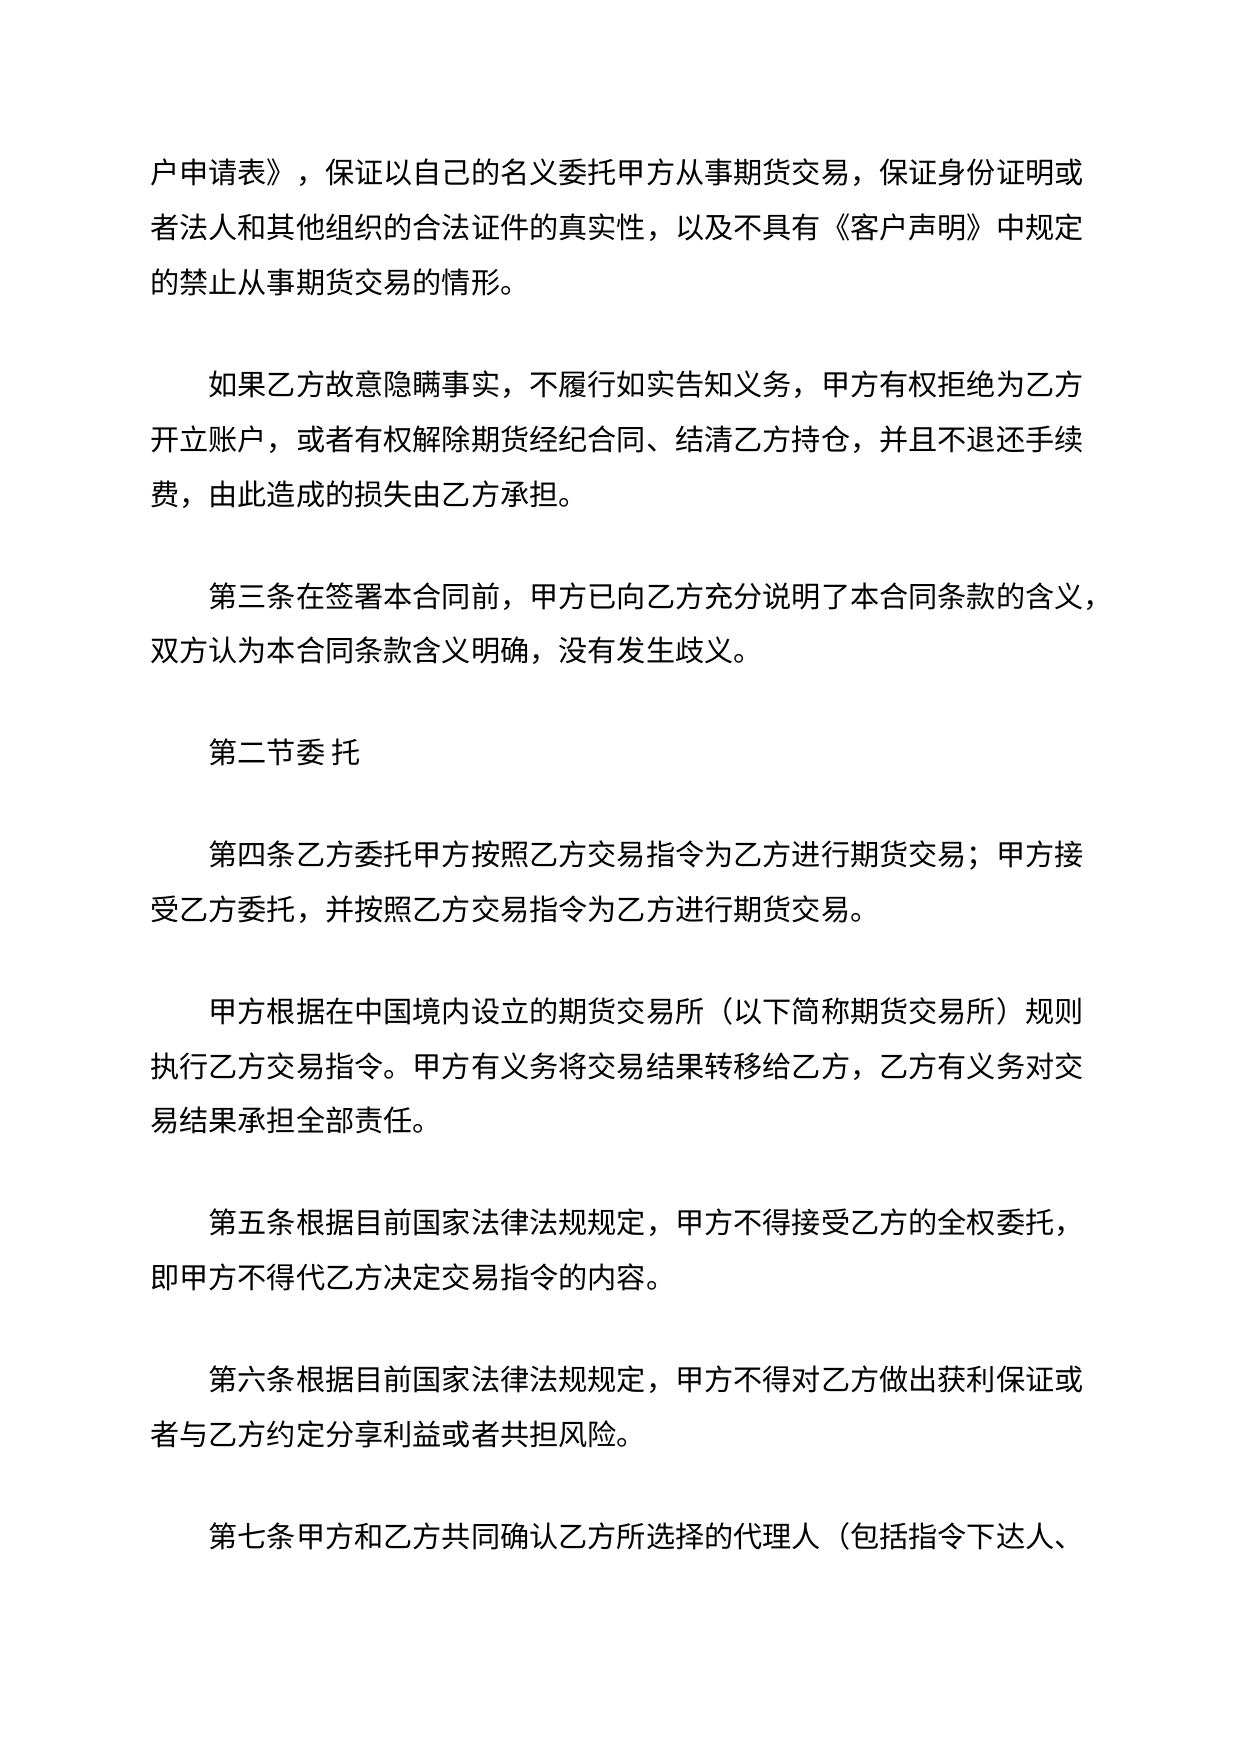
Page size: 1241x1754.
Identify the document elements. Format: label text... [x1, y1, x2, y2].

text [150, 1513, 1090, 1555]
text 甲方根据在中国境内设立的期货交易所（以下简称期货交易所）规则执行乙方交易指令。甲方有义务将交易结果转移给乙方，乙方有义务对交易结果承担全部责任。 [150, 988, 1090, 1140]
text 第五条根据目前国家法律法规规定，甲方不得接受乙方的全权委托，即甲方不得代乙方决定交易指令的内容。 [150, 1200, 1090, 1297]
text 第三条在签署本合同前，甲方已向乙方充分说明了本合同条款的含义，双方认为本合同条款含义明确，没有发生歧义。 [150, 573, 1090, 670]
text 第二节委 托 [150, 730, 1090, 772]
text 第六条根据目前国家法律法规规定，甲方不得对乙方做出获利保证或者与乙方约定分享利益或者共担风险。 [150, 1356, 1090, 1454]
text 第四条乙方委托甲方按照乙方交易指令为乙方进行期货交易；甲方接受乙方委托，并按照乙方交易指令为乙方进行期货交易。 [150, 832, 1090, 929]
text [150, 150, 1090, 302]
text 如果乙方故意隐瞒事实，不履行如实告知义务，甲方有权拒绝为乙方开立账户，或者有权解除期货经纪合同、结清乙方持仓，并且不退还手续费，由此造成的损失由乙方承担。 [150, 362, 1090, 514]
